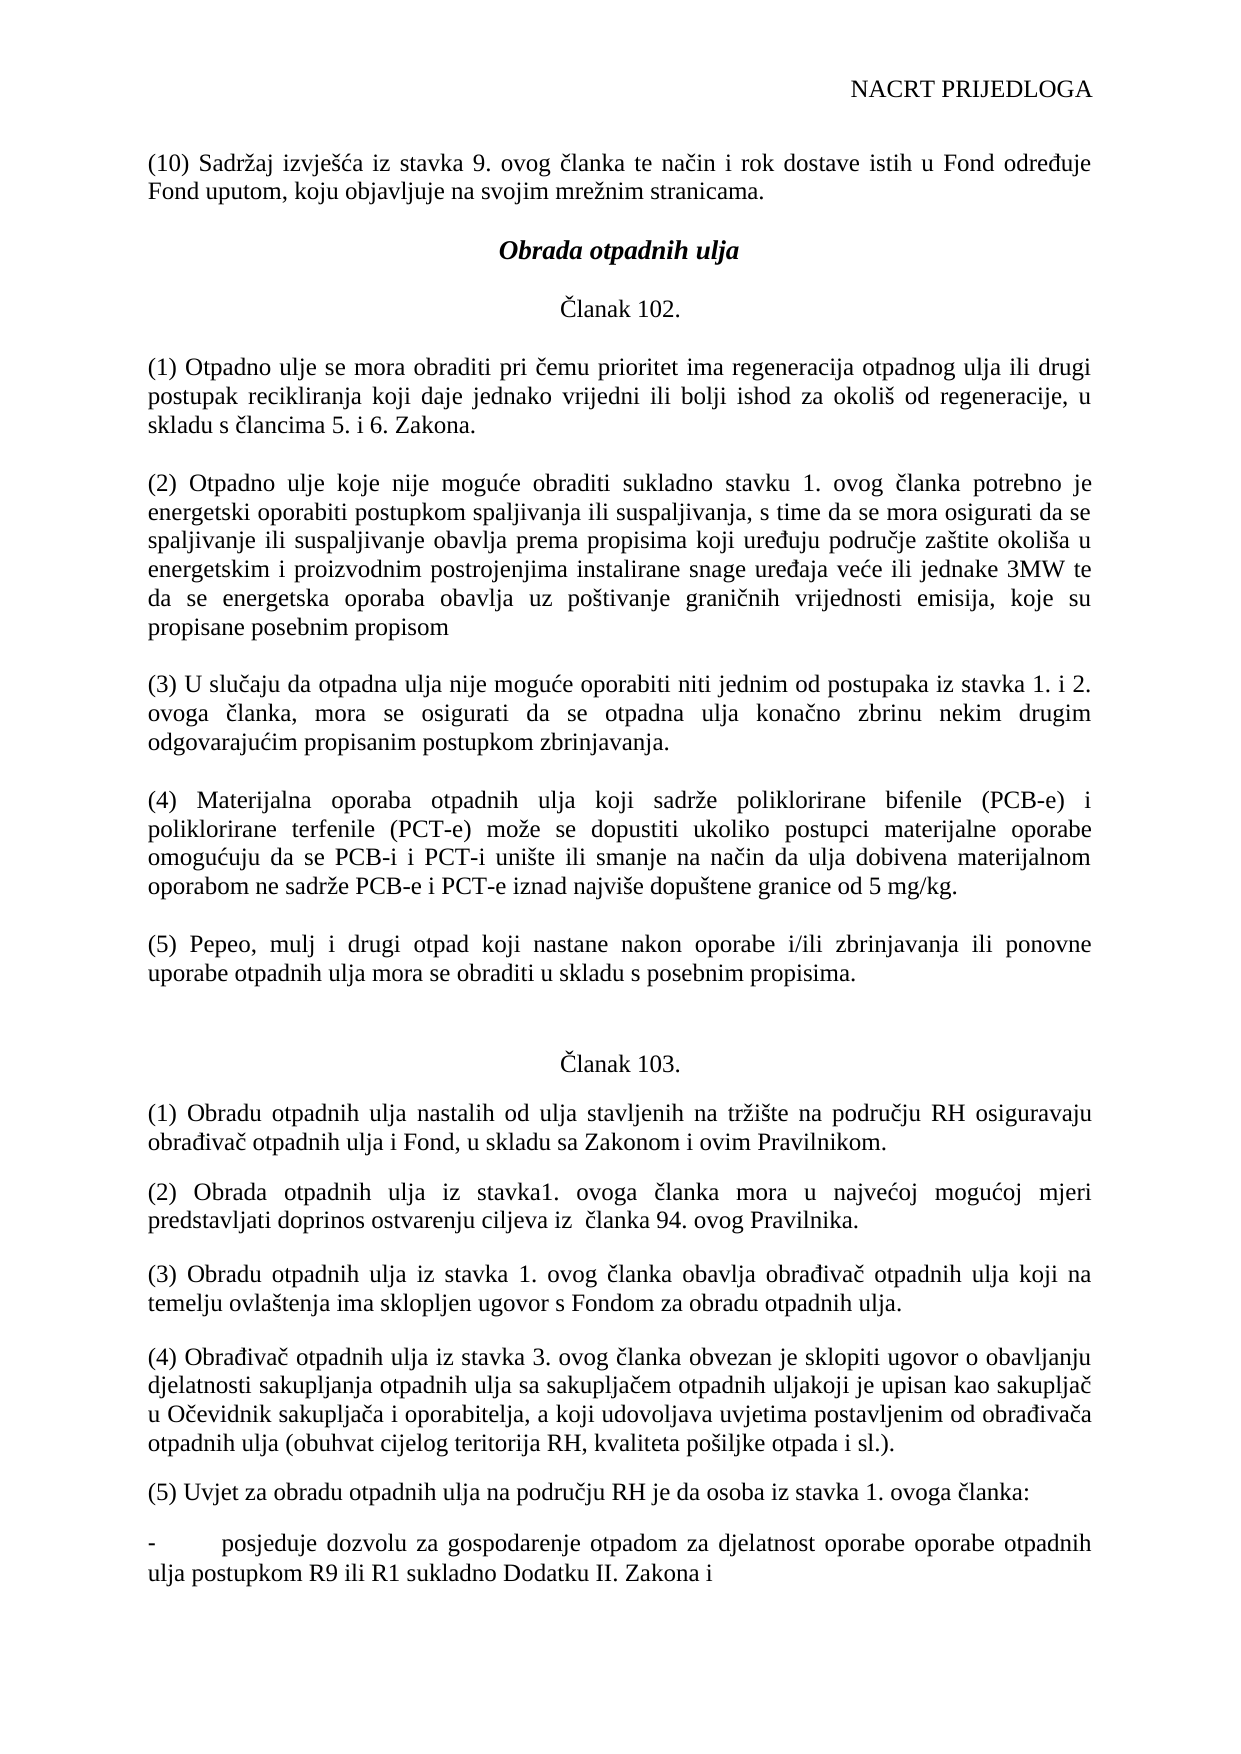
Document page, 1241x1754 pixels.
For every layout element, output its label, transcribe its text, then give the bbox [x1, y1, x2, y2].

list posjeduje dozvolu za gospodarenje otpadom za djelatnost oporabe oporabe otpadnih ulja postupkom R9 ili R1 sukladno Dodatku II. Zakona i [148, 1527, 1093, 1586]
text (4) Materijalna oporaba otpadnih ulja koji sadrže poliklorirane bifenile (PCB-e) i poliklorirane terfenile (PCT-e) može se dopustiti ukoliko postupci materijalne oporabe omogućuju da se PCB-i i PCT-i unište ili smanje na način da ulja dobivena materijalnom oporabom ne sadrže PCB-e i PCT-e iznad najviše dopuštene granice od 5 mg/kg. [148, 785, 1093, 900]
text (2) Obrada otpadnih ulja iz stavka1. ovoga članka mora u najvećoj mogućoj mjeri predstavljati doprinos ostvarenju ciljeva iz članka 94. ovog Pravilnika. [148, 1177, 1093, 1234]
text (4) Obrađivač otpadnih ulja iz stavka 3. ovog članka obvezan je sklopiti ugovor o obavljanju djelatnosti sakupljanja otpadnih ulja sa sakupljačem otpadnih uljakoji je upisan kao sakupljač u Očevidnik sakupljača i oporabitelja, a koji udovoljava uvjetima postavljenim od obrađivača otpadnih ulja (obuhvat cijelog teritorija RH, kvaliteta pošiljke otpada i sl.). [148, 1342, 1093, 1457]
text (5) Uvjet za obradu otpadnih ulja na području RH je da osoba iz stavka 1. ovoga članka: [148, 1477, 1093, 1506]
text (10) Sadržaj izvješća iz stavka 9. ovog članka te način i rok dostave istih u Fond određuje Fond uputom, koju objavljuje na svojim mrežnim stranicama. [148, 148, 1093, 205]
text (3) U slučaju da otpadna ulja nije moguće oporabiti niti jednim od postupaka iz stavka 1. i 2. ovoga članka, mora se osigurati da se otpadna ulja konačno zbrinu nekim drugim odgovarajućim propisanim postupkom zbrinjavanja. [148, 669, 1093, 756]
text (1) Obradu otpadnih ulja nastalih od ulja stavljenih na tržište na području RH osiguravaju obrađivač otpadnih ulja i Fond, u skladu sa Zakonom i ovim Pravilnikom. [148, 1098, 1093, 1156]
text (3) Obradu otpadnih ulja iz stavka 1. ovog članka obavlja obrađivač otpadnih ulja koji na temelju ovlaštenja ima sklopljen ugovor s Fondom za obradu otpadnih ulja. [148, 1259, 1093, 1317]
text (5) Pepeo, mulj i drugi otpad koji nastane nakon oporabe i/ili zbrinjavanja ili ponovne uporabe otpadnih ulja mora se obraditi u skladu s posebnim propisima. [148, 929, 1093, 987]
text Članak 103. [148, 1049, 1093, 1077]
text (1) Otpadno ulje se mora obraditi pri čemu prioritet ima regeneracija otpadnog ulja ili drugi postupak recikliranja koji daje jednako vrijedni ili bolji ishod za okoliš od regeneracije, u skladu s člancima 5. i 6. Zakona. [148, 352, 1093, 439]
text (2) Otpadno ulje koje nije moguće obraditi sukladno stavku 1. ovog članka potrebno je energetski oporabiti postupkom spaljivanja ili suspaljivanja, s time da se mora osigurati da se spaljivanje ili suspaljivanje obavlja prema propisima koji uređuju područje zaštite okoliša u energetskim i proizvodnim postrojenjima instalirane snage uređaja veće ili jednake 3MW te da se energetska oporaba obavlja uz poštivanje graničnih vrijednosti emisija, koje su propisane posebnim propisom [148, 468, 1093, 640]
text Članak 102. [148, 294, 1093, 323]
text Obrada otpadnih ulja [148, 234, 1093, 265]
